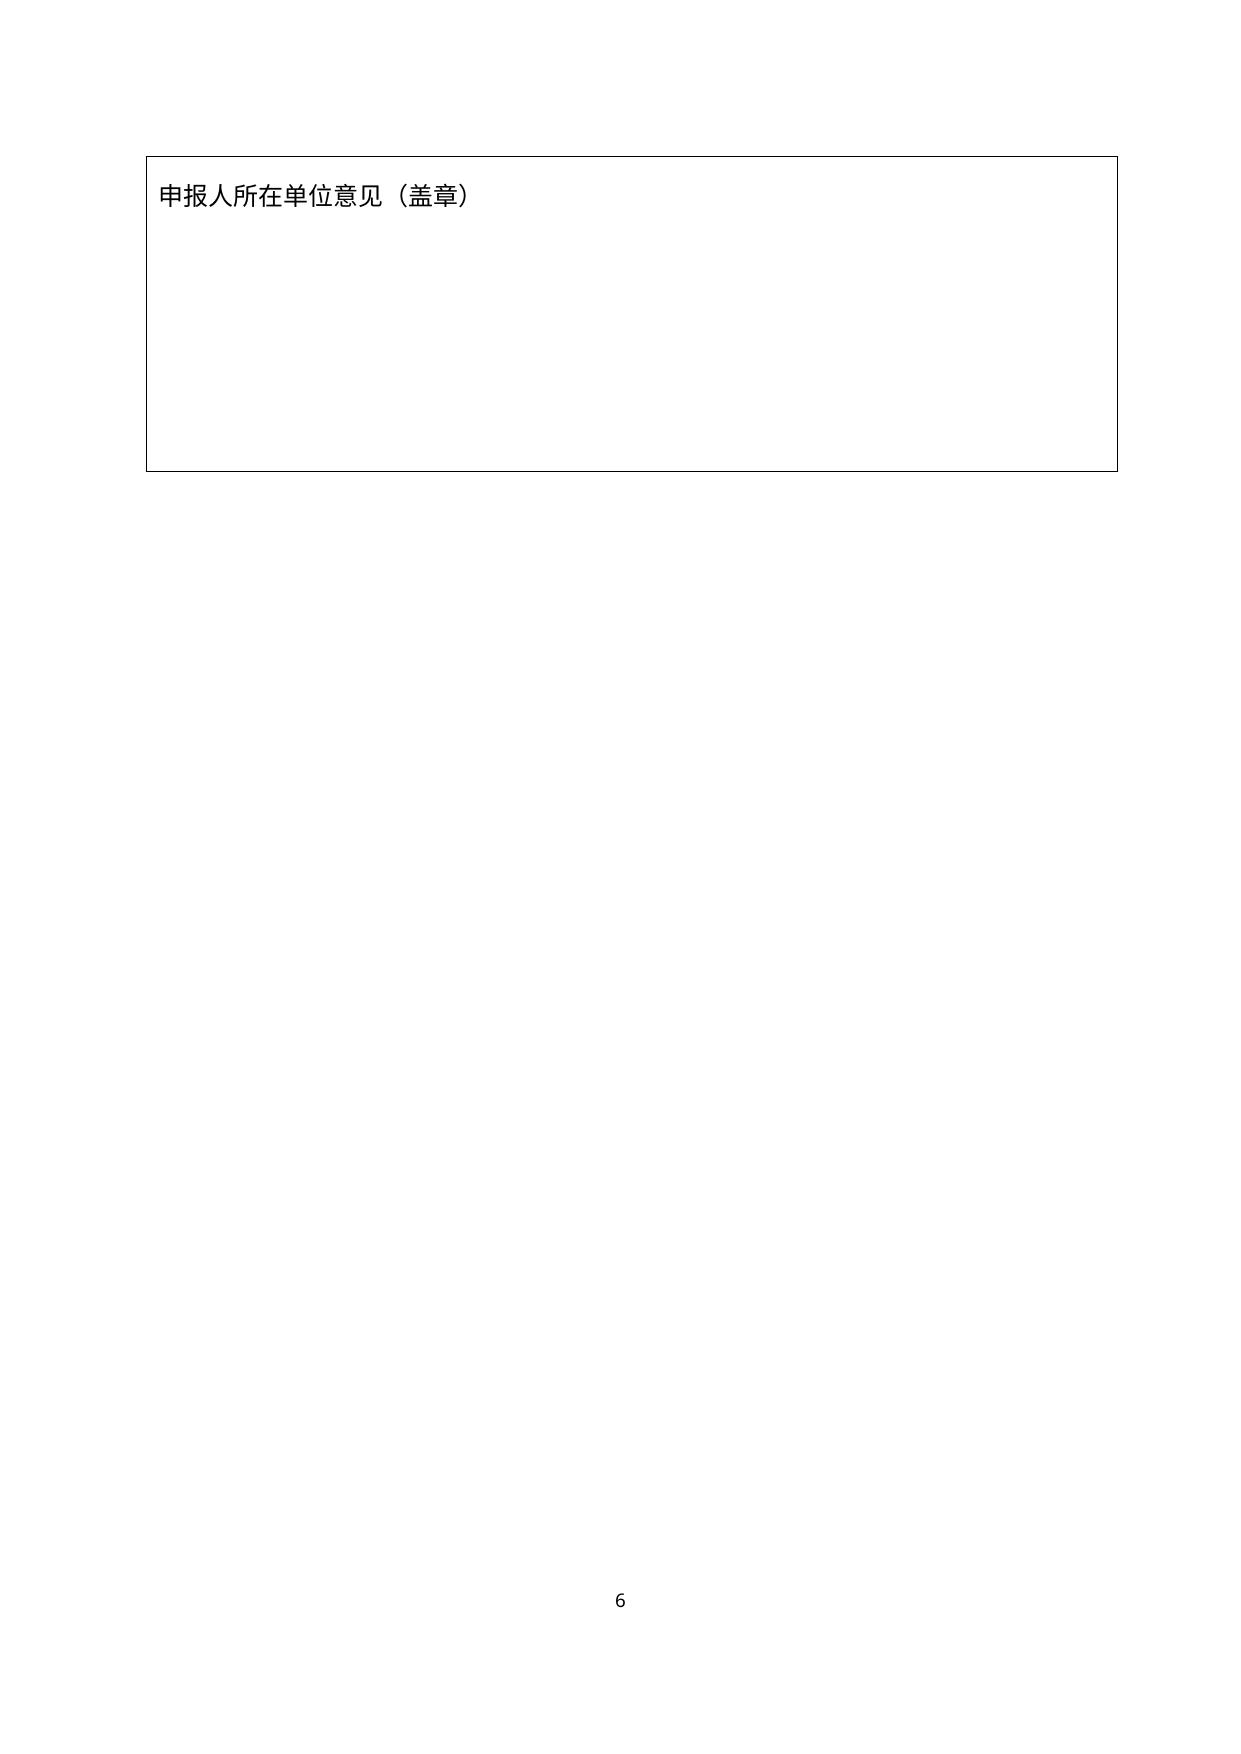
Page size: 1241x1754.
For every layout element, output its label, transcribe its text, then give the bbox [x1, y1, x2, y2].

table_cell 申报人所在单位意见（盖章） [147, 157, 1117, 471]
